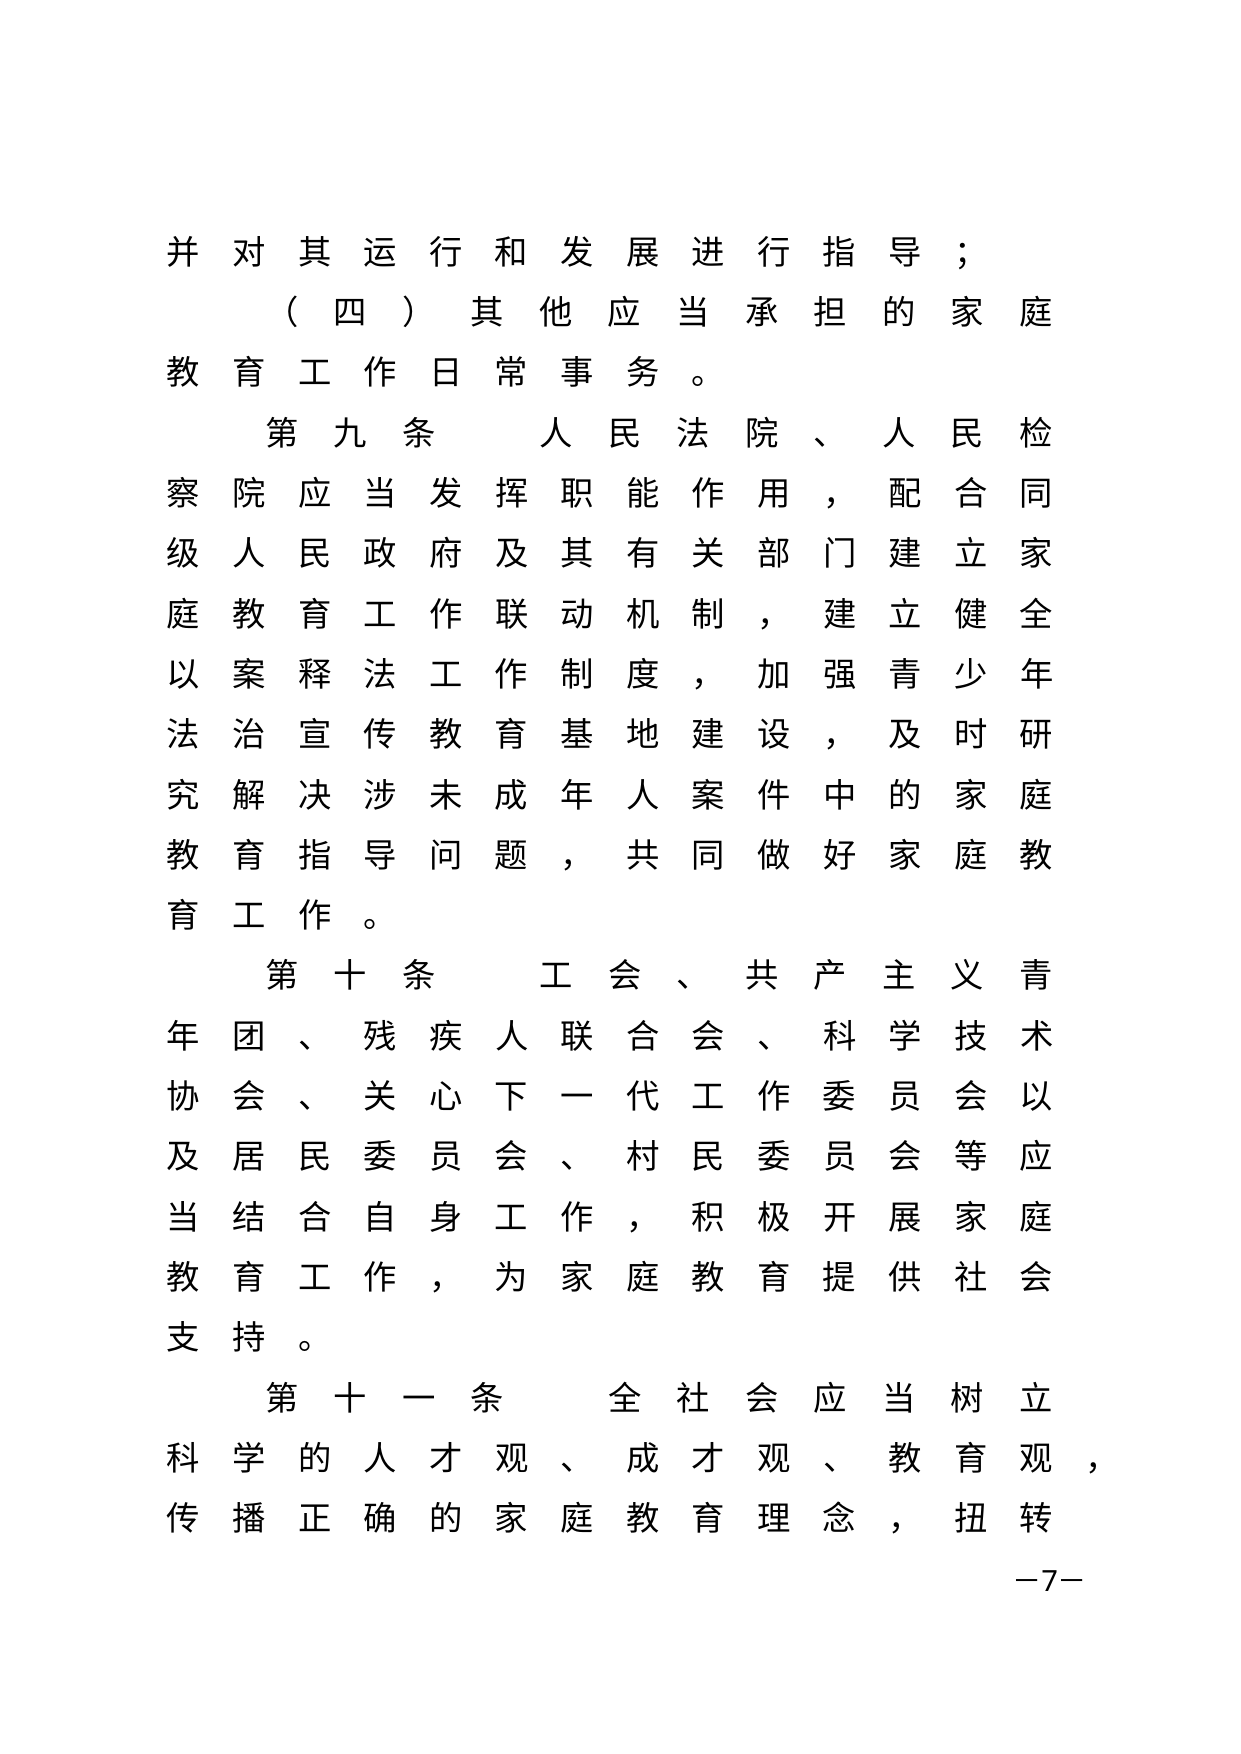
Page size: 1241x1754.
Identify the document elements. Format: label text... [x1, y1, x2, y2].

text 第九条 人民法院、人民检察院应当发挥职能作用，配合同级人民政府及其有关部门建立家庭教育工作联动机制，建立健全以案释法工作制度，加强青少年法治宣传教育基地建设，及时研究解决涉未成年人案件中的家庭教育指导问题，共同做好家庭教育工作。 [167, 400, 1085, 943]
text （三）推进社区和村家长学校等家庭教育指导服务站点建设，并对其运行和发展进行指导； [167, 219, 1085, 280]
text 第十一条 全社会应当树立科学的人才观、成才观、教育观，传播正确的家庭教育理念，扭转教育功利化倾向，形成健康的教育环境和生态。 [167, 1365, 1085, 1546]
text （四）其他应当承担的家庭教育工作日常事务。 [167, 280, 1085, 400]
text 第十条 工会、共产主义青年团、残疾人联合会、科学技术协会、关心下一代工作委员会以及居民委员会、村民委员会等应当结合自身工作，积极开展家庭教育工作，为家庭教育提供社会支持。 [167, 943, 1085, 1365]
